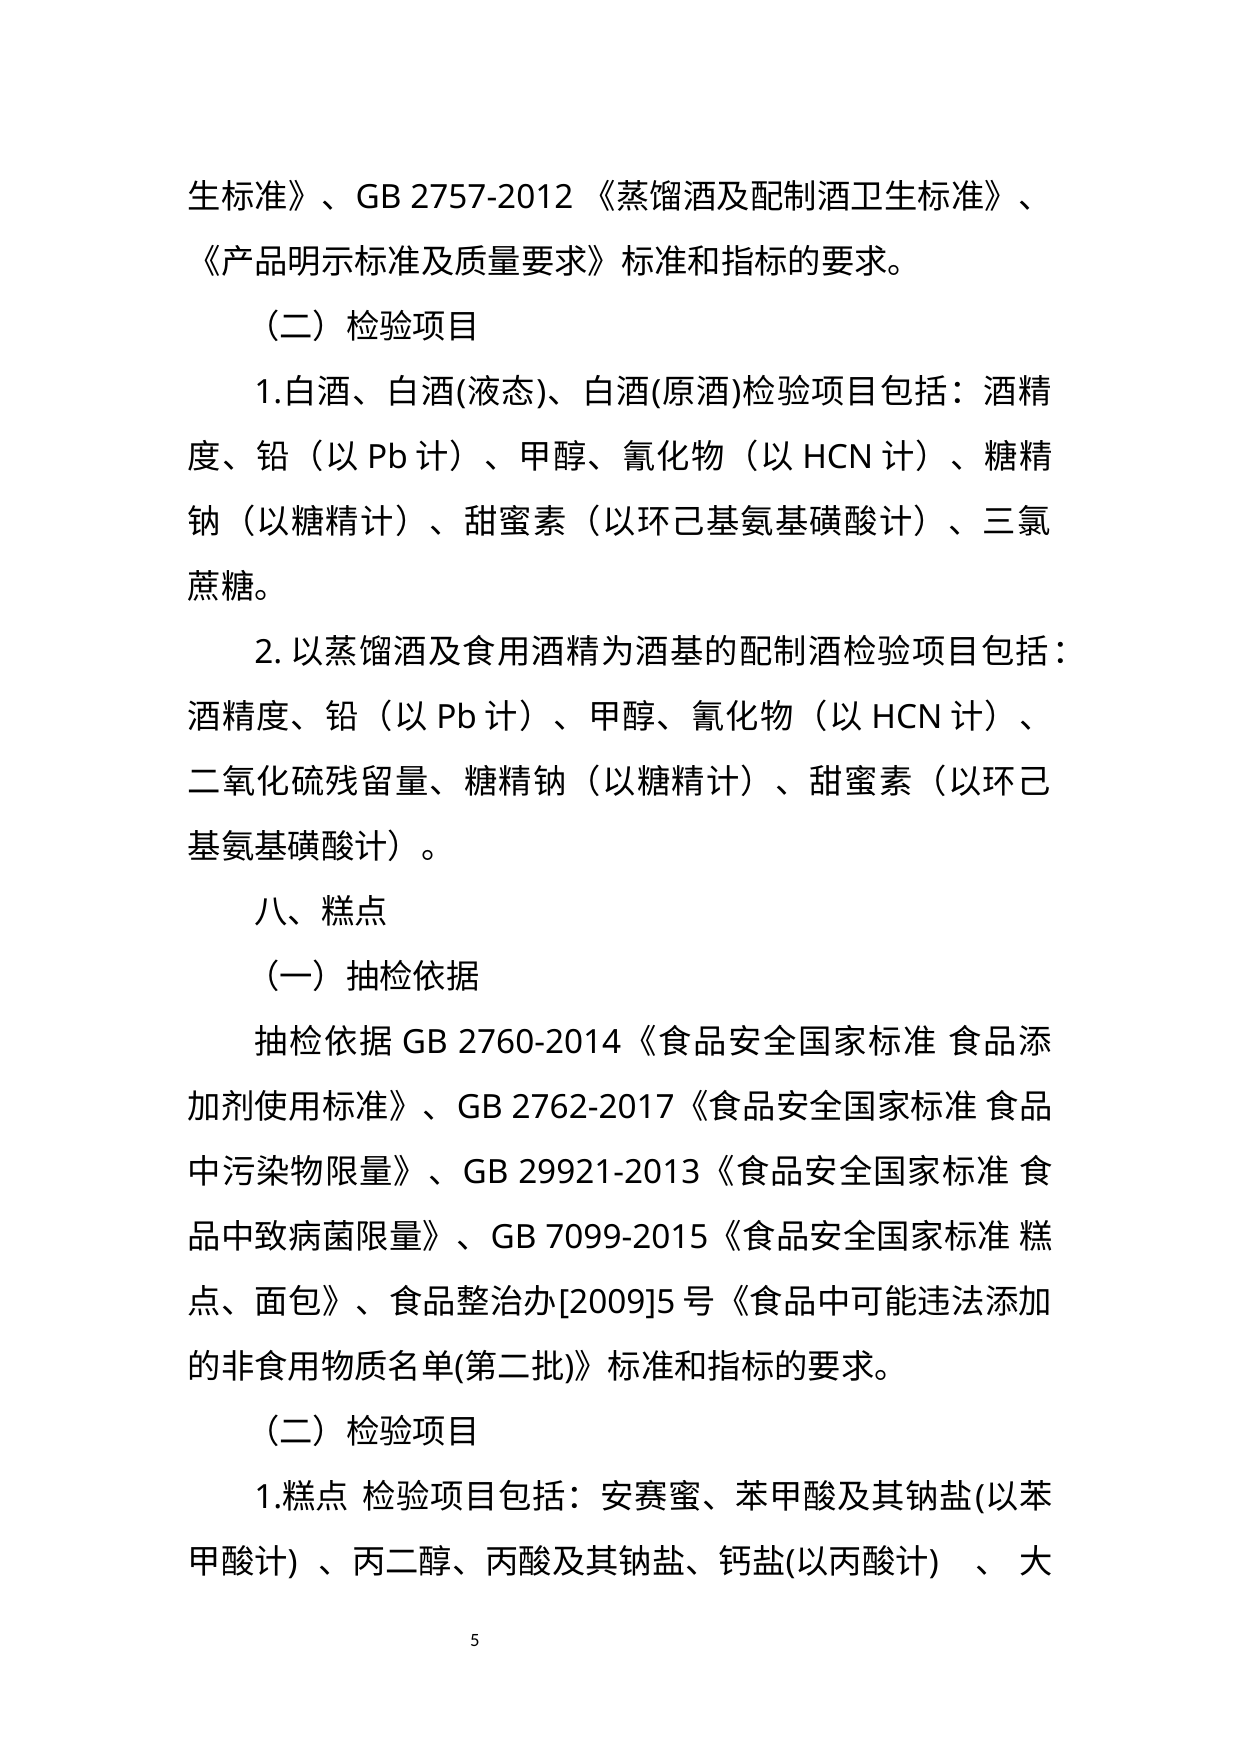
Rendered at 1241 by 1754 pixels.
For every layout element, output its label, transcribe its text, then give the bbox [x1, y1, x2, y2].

text 2. 以蒸馏酒及食用酒精为酒基的配制酒检验项目包括：酒精度、铅（以Pb计）、甲醇、氰化物（以HCN计）、二氧化硫残留量、糖精钠（以糖精计）、甜蜜素（以环己基氨基磺酸计）。 [187, 617, 1053, 877]
text （二）检验项目 [187, 292, 1053, 357]
text 抽检依据GB 2760-2014《食品安全国家标准 食品添加剂使用标准》、GB 2762-2017《食品安全国家标准 食品中污染物限量》、GB 29921-2013《食品安全国家标准 食品中致病菌限量》、GB 7099-2015《食品安全国家标准 糕点、面包》、食品整治办[2009]5号《食品中可能违法添加的非食用物质名单(第二批)》标准和指标的要求。 [187, 1007, 1053, 1397]
text 1.白酒、白酒(液态)、白酒(原酒)检验项目包括：酒精度、铅（以Pb计）、甲醇、氰化物（以HCN计）、糖精钠（以糖精计）、甜蜜素（以环己基氨基磺酸计）、三氯蔗糖。 [187, 357, 1053, 617]
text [187, 162, 1053, 292]
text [187, 1462, 1053, 1592]
text （二）检验项目 [187, 1397, 1053, 1462]
text 八、糕点 [187, 877, 1053, 942]
text （一）抽检依据 [187, 942, 1053, 1007]
